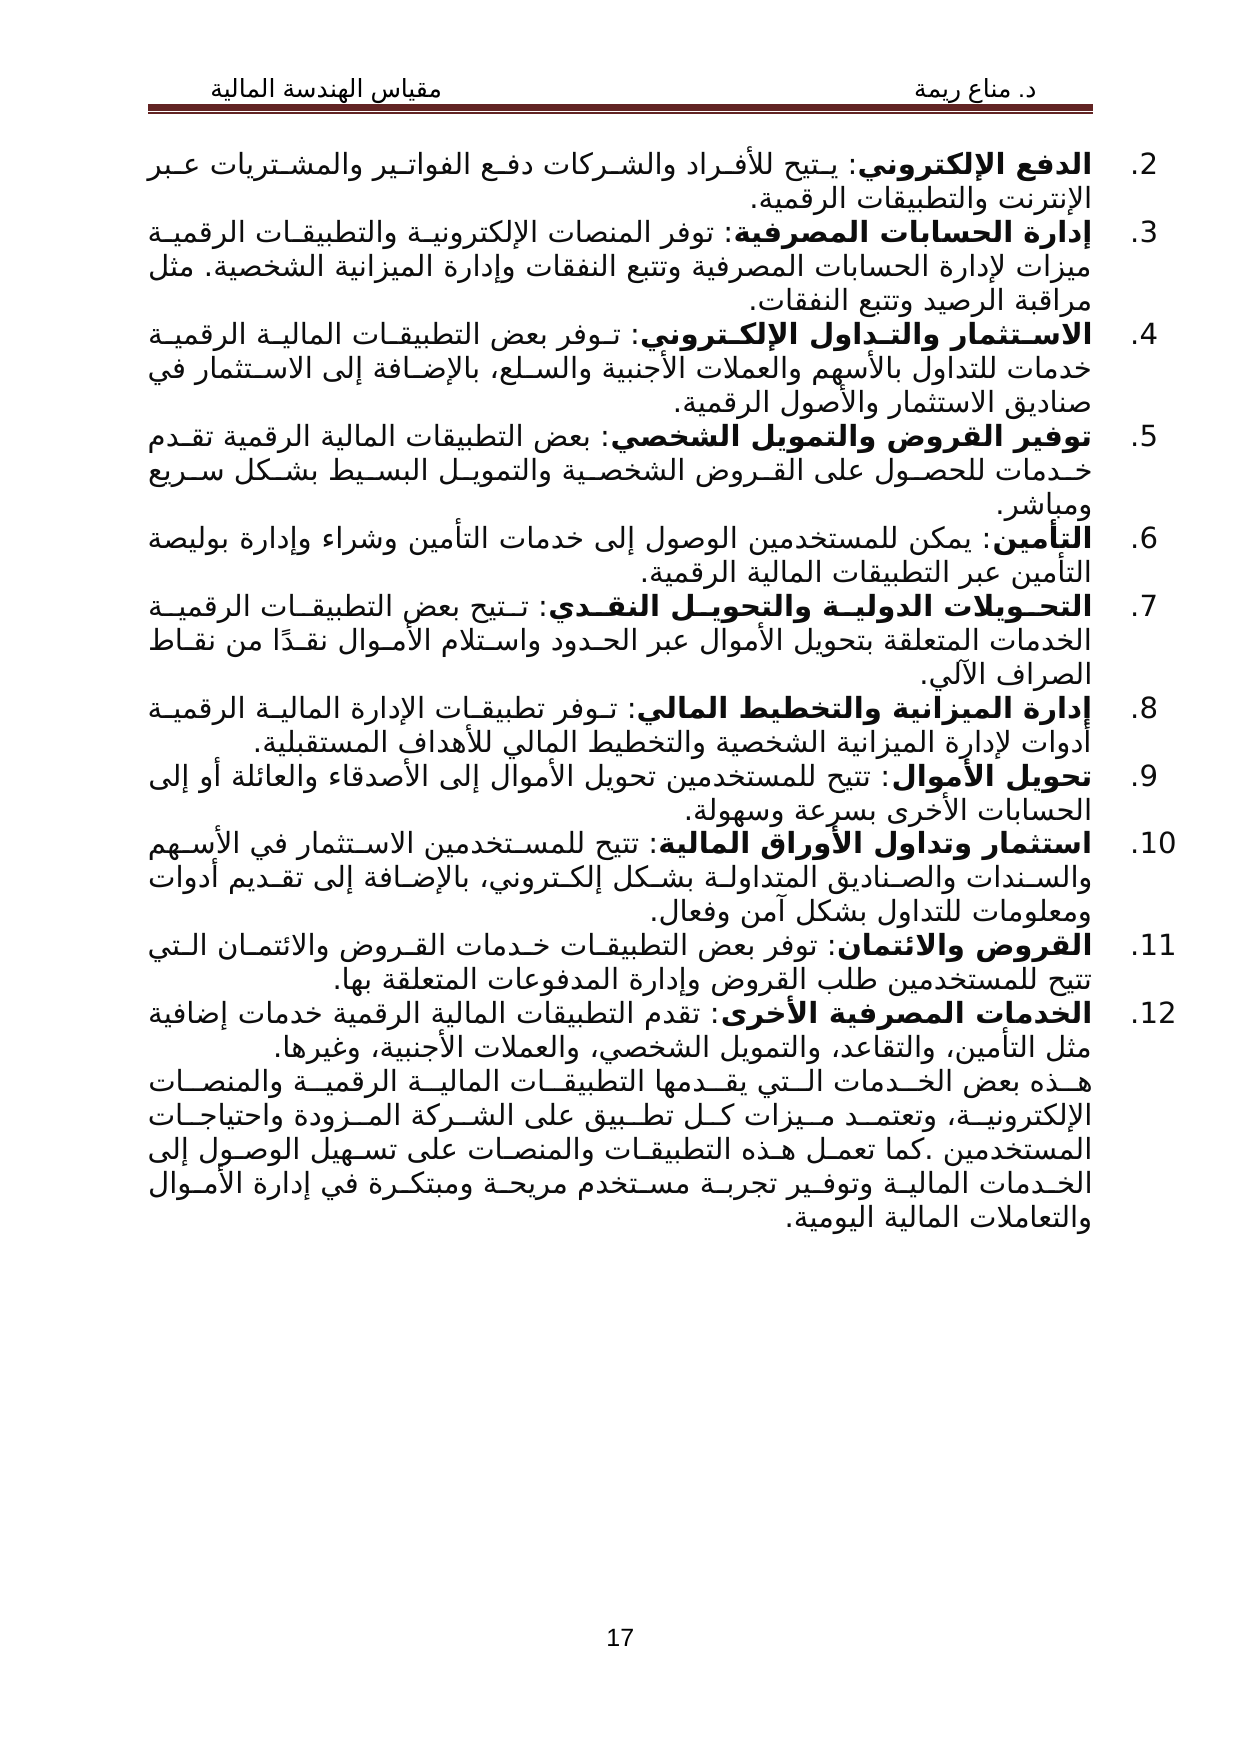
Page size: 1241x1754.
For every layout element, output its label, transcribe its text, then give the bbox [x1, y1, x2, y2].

list القروض والائتمان: توفر بعض التطبيقات خدمات القروض والائتمان التي تتيح للمستخدمين طلب القروض وإدارة المدفوعات المتعلقة بها. [148, 929, 1130, 997]
list الاستثمار والتداول الإلكتروني: توفر بعض التطبيقات المالية الرقمية خدمات للتداول بالأسهم والعملات الأجنبية والسلع، بالإضافة إلى الاستثمار في صناديق الاستثمار والأصول الرقمية. [148, 317, 1130, 419]
list تحويل الأموال: تتيح للمستخدمين تحويل الأموال إلى الأصدقاء والعائلة أو إلى الحسابات الأخرى بسرعة وسهولة. [148, 759, 1130, 827]
list الخدمات المصرفية الأخرى: تقدم التطبيقات المالية الرقمية خدمات إضافية مثل التأمين، والتقاعد، والتمويل الشخصي، والعملات الأجنبية، وغيرها. [148, 997, 1130, 1064]
text هذه بعض الخدمات التي يقدمها التطبيقات المالية الرقمية والمنصات الإلكترونية، وتعتمد ميزات كل تطبيق على الشركة المزودة واحتياجات المستخدمين .كما تعمل هذه التطبيقات والمنصات على تسهيل الوصول إلى الخدمات المالية وتوفير تجربة مستخدم مريحة ومبتكرة في إدارة الأموال والتعاملات المالية اليومية. [148, 1064, 1093, 1234]
list استثمار وتداول الأوراق المالية: تتيح للمستخدمين الاستثمار في الأسهم والسندات والصناديق المتداولة بشكل إلكتروني، بالإضافة إلى تقديم أدوات ومعلومات للتداول بشكل آمن وفعال. [148, 827, 1130, 929]
list إدارة الحسابات المصرفية: توفر المنصات الإلكترونية والتطبيقات الرقمية ميزات لإدارة الحسابات المصرفية وتتبع النفقات وإدارة الميزانية الشخصية. مثل مراقبة الرصيد وتتبع النفقات. [148, 216, 1130, 317]
list إدارة الميزانية والتخطيط المالي: توفر تطبيقات الإدارة المالية الرقمية أدوات لإدارة الميزانية الشخصية والتخطيط المالي للأهداف المستقبلية. [148, 691, 1130, 759]
list توفير القروض والتمويل الشخصي: بعض التطبيقات المالية الرقمية تقدم خدمات للحصول على القروض الشخصية والتمويل البسيط بشكل سريع ومباشر. [148, 419, 1130, 521]
list التحويلات الدولية والتحويل النقدي: تتيح بعض التطبيقات الرقمية الخدمات المتعلقة بتحويل الأموال عبر الحدود واستلام الأموال نقدًا من نقاط الصراف الآلي. [148, 589, 1130, 691]
list الدفع الإلكتروني: يتيح للأفراد والشركات دفع الفواتير والمشتريات عبر الإنترنت والتطبيقات الرقمية. [148, 148, 1130, 216]
list التأمين: يمكن للمستخدمين الوصول إلى خدمات التأمين وشراء وإدارة بوليصة التأمين عبر التطبيقات المالية الرقمية. [148, 521, 1130, 589]
